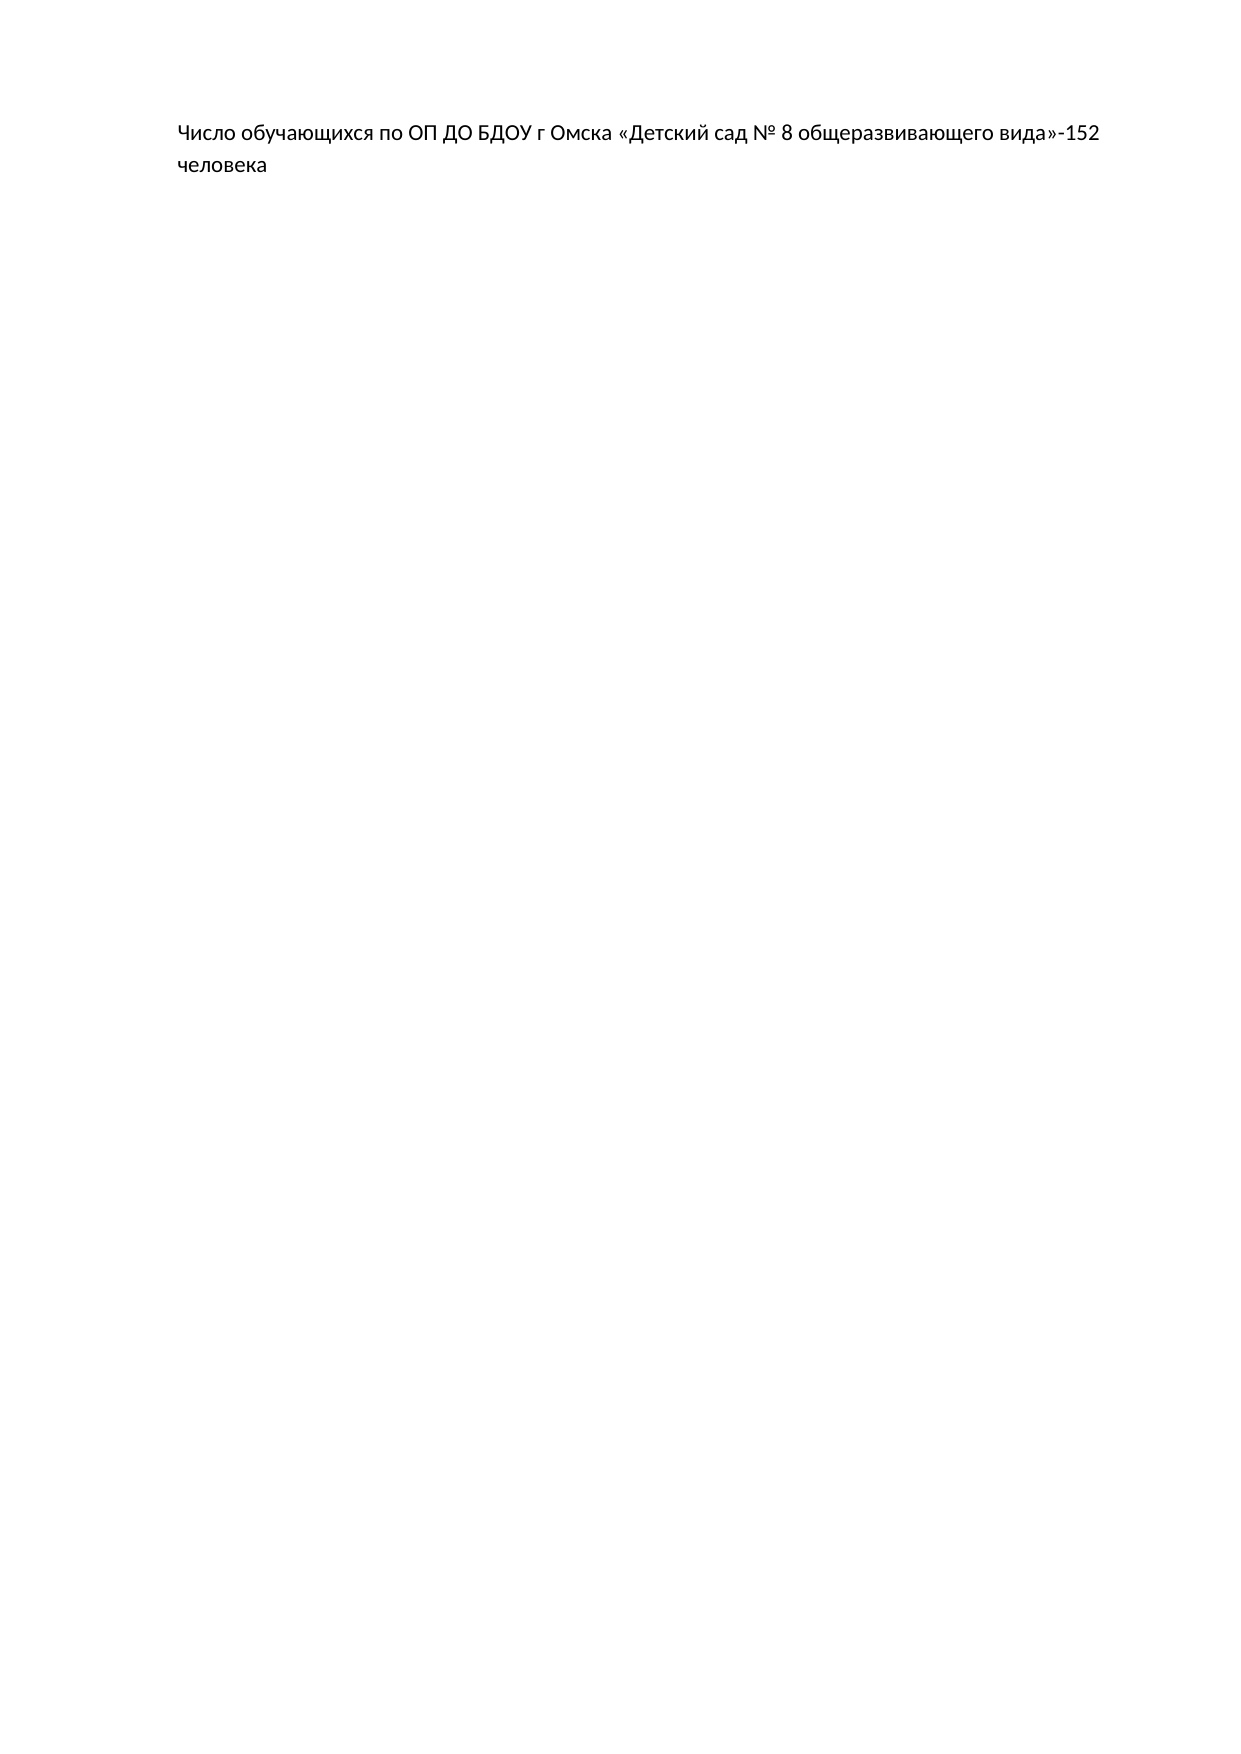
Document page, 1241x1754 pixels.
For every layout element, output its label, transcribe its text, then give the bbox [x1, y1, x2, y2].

text Число обучающихся по ОП ДО БДОУ г Омска «Детский сад № 8 общеразвивающего вида»-152 человека [177, 118, 1152, 178]
